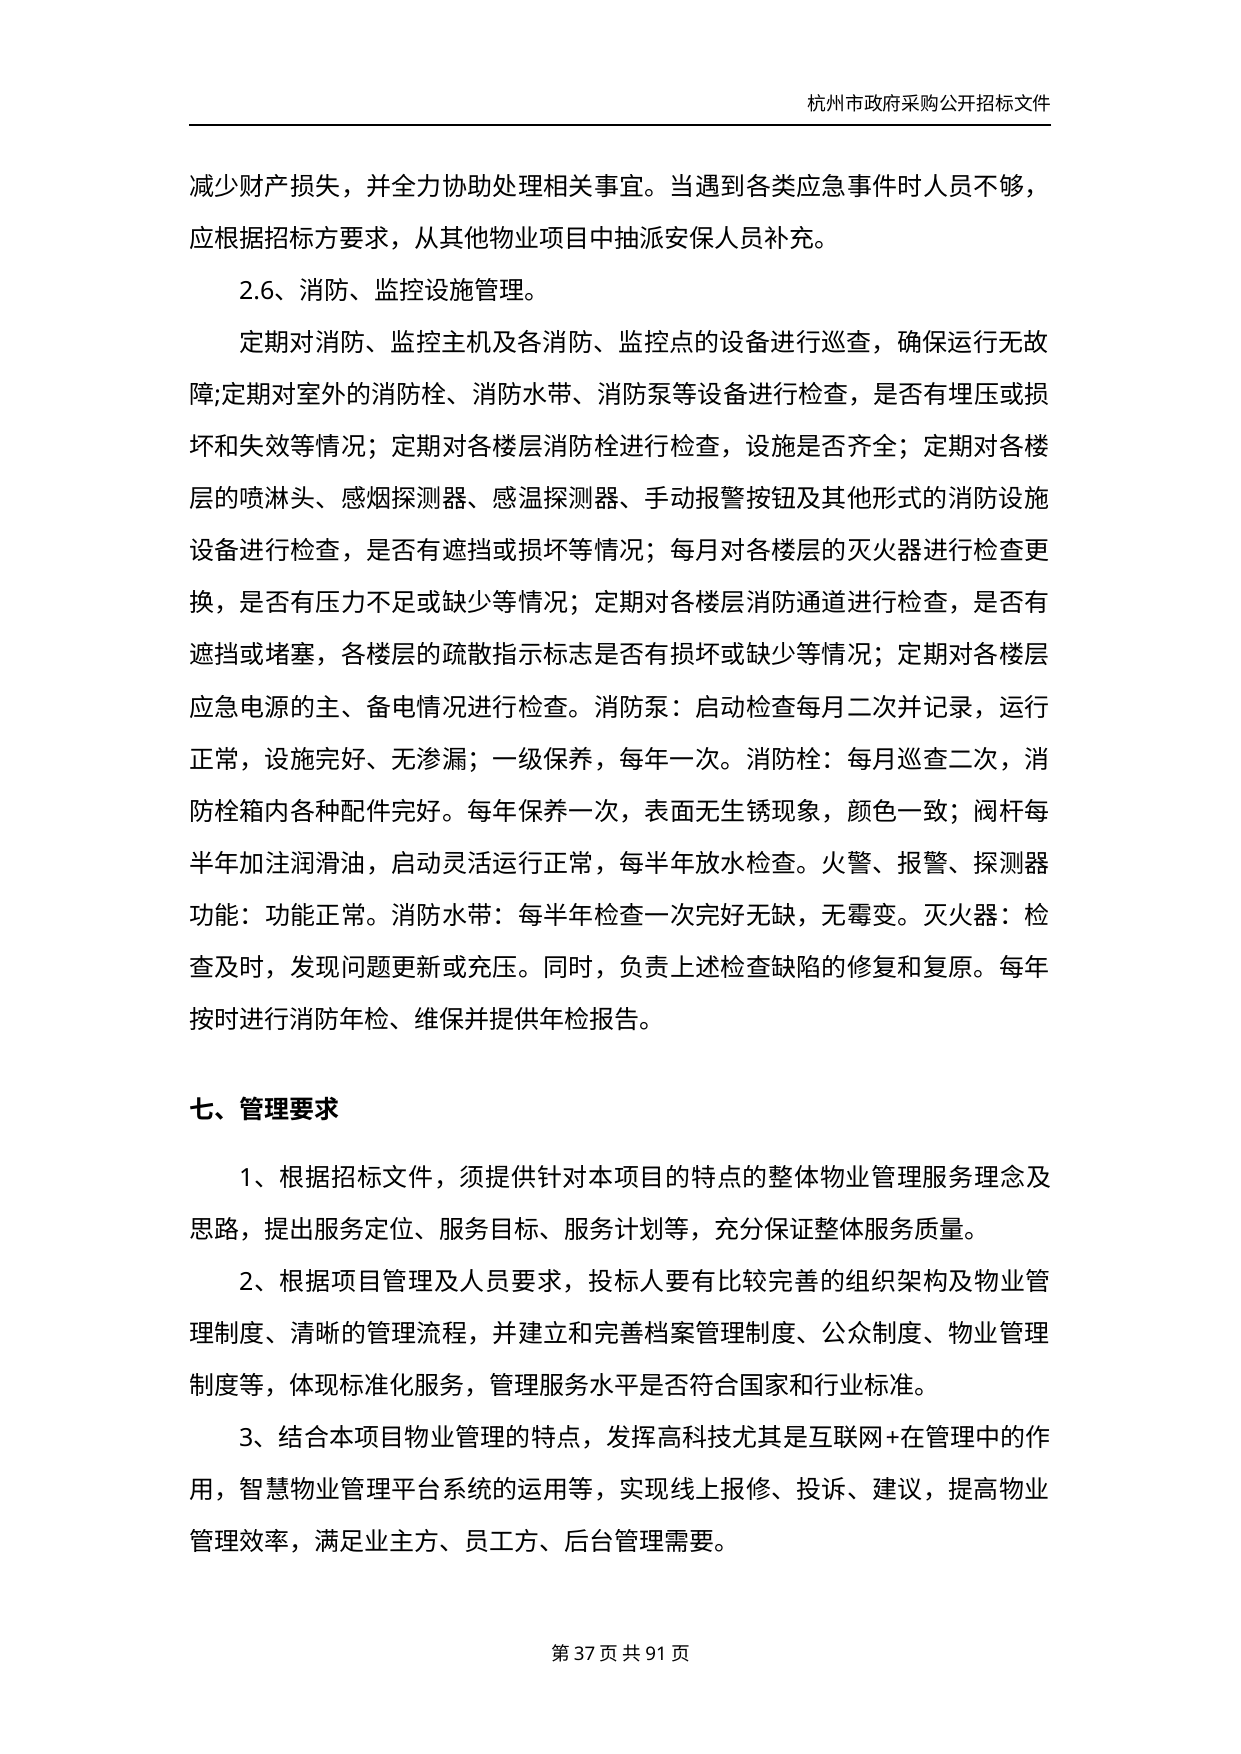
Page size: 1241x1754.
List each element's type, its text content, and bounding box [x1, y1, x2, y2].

text 3、结合本项目物业管理的特点，发挥高科技尤其是互联网+在管理中的作用，智慧物业管理平台系统的运用等，实现线上报修、投诉、建议，提高物业管理效率，满足业主方、员工方、后台管理需要。 [189, 1405, 1051, 1561]
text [189, 153, 1051, 258]
text 2.6、消防、监控设施管理。 [189, 258, 1051, 310]
text 七、管理要求 [189, 1090, 1051, 1126]
text 定期对消防、监控主机及各消防、监控点的设备进行巡查，确保运行无故障;定期对室外的消防栓、消防水带、消防泵等设备进行检查，是否有埋压或损坏和失效等情况；定期对各楼层消防栓进行检查，设施是否齐全；定期对各楼层的喷淋头、感烟探测器、感温探测器、手动报警按钮及其他形式的消防设施、设备进行检查，是否有遮挡或损坏等情况；每月对各楼层的灭火器进行检查更换，是否有压力不足或缺少等情况；定期对各楼层消防通道进行检查，是否有遮挡或堵塞，各楼层的疏散指示标志是否有损坏或缺少等情况；定期对各楼层应急电源的主、备电情况进行检查。消防泵：启动检查每月二次并记录，运行正常，设施完好、无渗漏；一级保养，每年一次。消防栓：每月巡查二次，消防栓箱内各种配件完好。每年保养一次，表面无生锈现象，颜色一致；阀杆每半年加注润滑油，启动灵活运行正常，每半年放水检查。火警、报警、探测器功能：功能正常。消防水带：每半年检查一次完好无缺，无霉变。灭火器：检查及时，发现问题更新或充压。同时，负责上述检查缺陷的修复和复原。每年按时进行消防年检、维保并提供年检报告。 [189, 310, 1051, 1039]
text 2、根据项目管理及人员要求，投标人要有比较完善的组织架构及物业管理制度、清晰的管理流程，并建立和完善档案管理制度、公众制度、物业管理制度等，体现标准化服务，管理服务水平是否符合国家和行业标准。 [189, 1248, 1051, 1405]
text 1、根据招标文件，须提供针对本项目的特点的整体物业管理服务理念及思路，提出服务定位、服务目标、服务计划等，充分保证整体服务质量。 [189, 1144, 1051, 1248]
